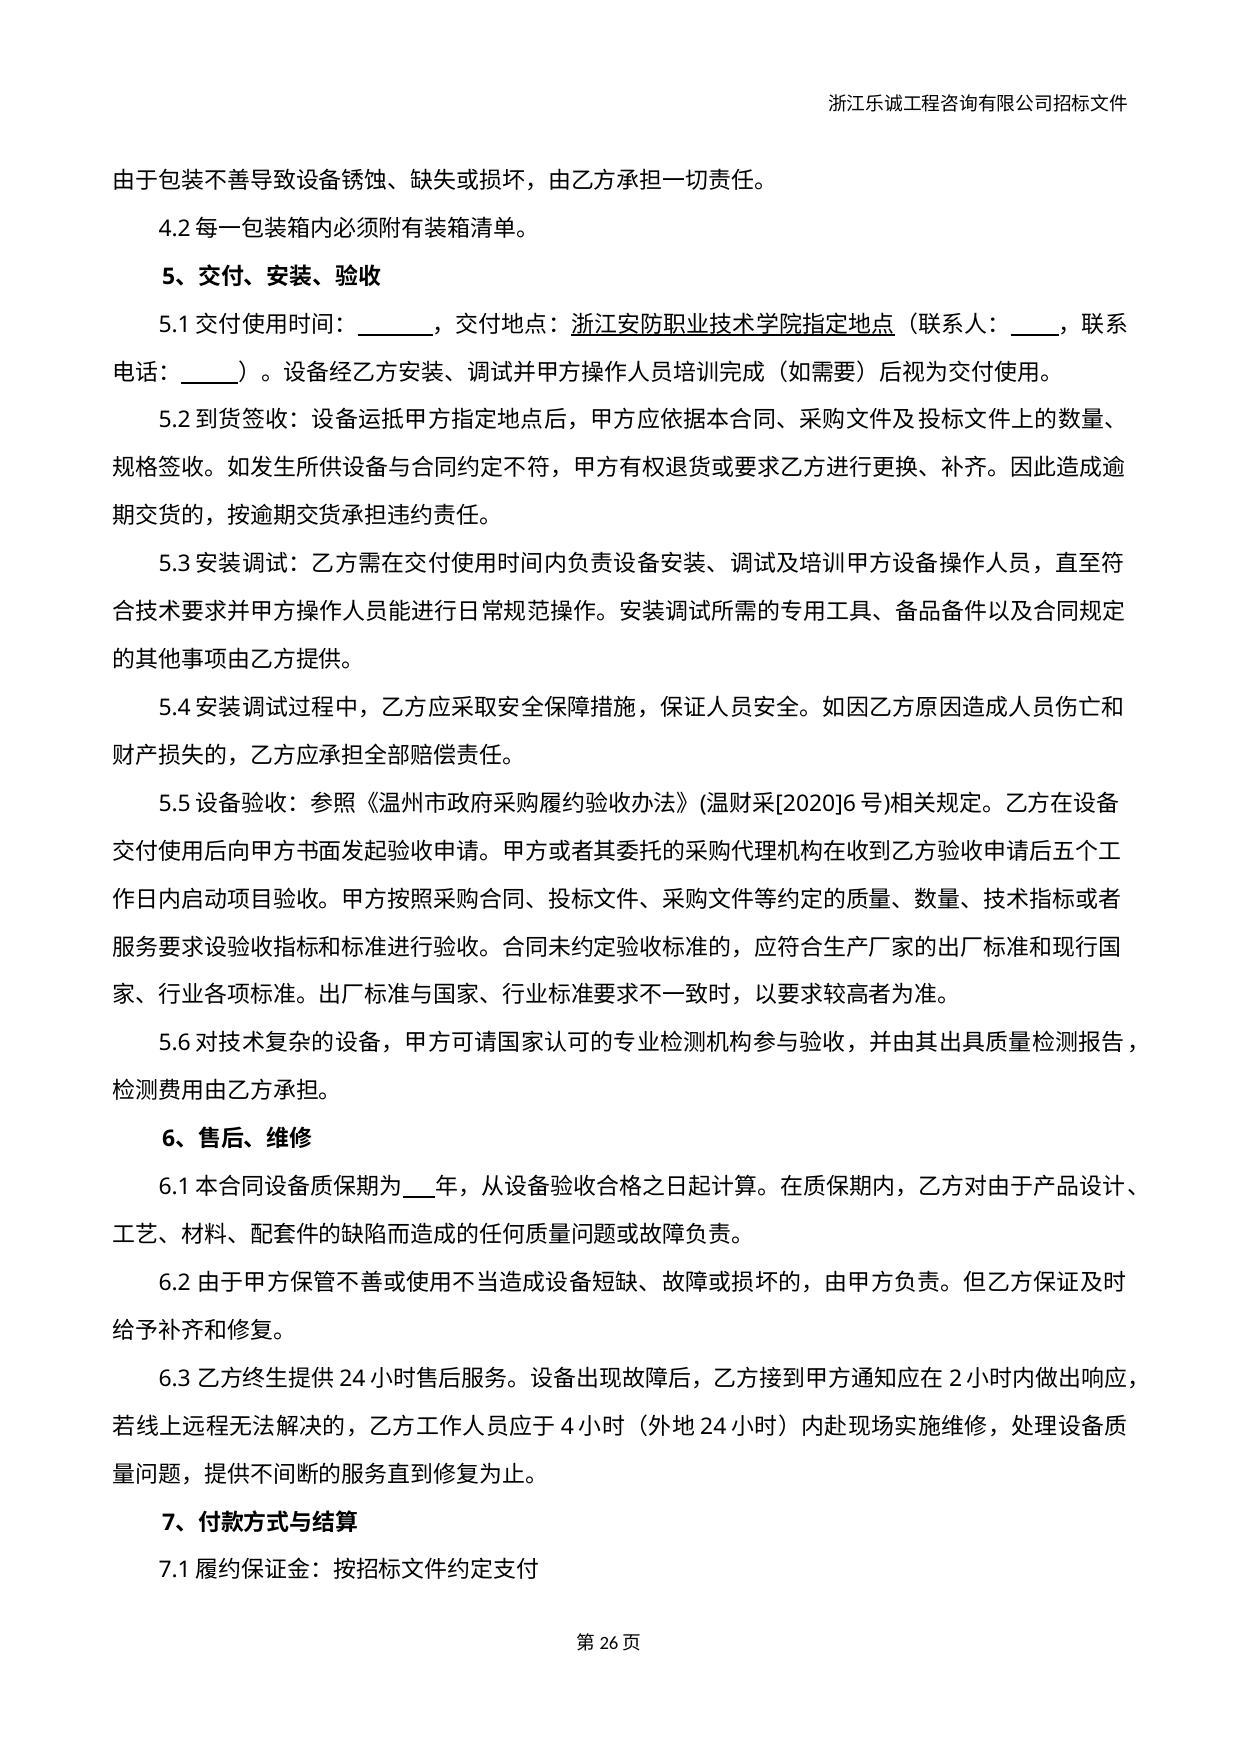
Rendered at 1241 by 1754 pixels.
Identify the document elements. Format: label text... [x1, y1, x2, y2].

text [112, 150, 1128, 198]
text 5.6对技术复杂的设备，甲方可请国家认可的专业检测机构参与验收，并由其出具质量检测报告，检测费用由乙方承担。 [112, 1012, 1128, 1108]
text 5、交付、安装、验收 [112, 246, 1128, 294]
text 5.1交付使用时间： ，交付地点：浙江安防职业技术学院指定地点（联系人： ，联系电话： ）。设备经乙方安装、调试并甲方操作人员培训完成（如需要）后视为交付使用。 [112, 294, 1128, 389]
text 5.2到货签收：设备运抵甲方指定地点后，甲方应依据本合同、采购文件及投标文件上的数量、规格签收。如发生所供设备与合同约定不符，甲方有权退货或要求乙方进行更换、补齐。因此造成逾期交货的，按逾期交货承担违约责任。 [112, 389, 1128, 533]
text 4.2每一包装箱内必须附有装箱清单。 [112, 198, 1128, 246]
text 5.3安装调试：乙方需在交付使用时间内负责设备安装、调试及培训甲方设备操作人员，直至符合技术要求并甲方操作人员能进行日常规范操作。安装调试所需的专用工具、备品备件以及合同规定的其他事项由乙方提供。 [112, 533, 1128, 677]
text 7、付款方式与结算 [112, 1492, 1128, 1539]
text 6、售后、维修 [112, 1108, 1128, 1156]
text 5.5设备验收：参照《温州市政府采购履约验收办法》(温财采[2020]6号)相关规定。乙方在设备交付使用后向甲方书面发起验收申请。甲方或者其委托的采购代理机构在收到乙方验收申请后五个工作日内启动项目验收。甲方按照采购合同、投标文件、采购文件等约定的质量、数量、技术指标或者服务要求设验收指标和标准进行验收。合同未约定验收标准的，应符合生产厂家的出厂标准和现行国家、行业各项标准。出厂标准与国家、行业标准要求不一致时，以要求较高者为准。 [112, 773, 1128, 1012]
text 6.3 乙方终生提供24小时售后服务。设备出现故障后，乙方接到甲方通知应在2小时内做出响应，若线上远程无法解决的，乙方工作人员应于4小时（外地24小时）内赴现场实施维修，处理设备质量问题，提供不间断的服务直到修复为止。 [112, 1348, 1128, 1492]
text 6.2 由于甲方保管不善或使用不当造成设备短缺、故障或损坏的，由甲方负责。但乙方保证及时给予补齐和修复。 [112, 1252, 1128, 1348]
text 6.1本合同设备质保期为 年，从设备验收合格之日起计算。在质保期内，乙方对由于产品设计、工艺、材料、配套件的缺陷而造成的任何质量问题或故障负责。 [112, 1156, 1128, 1252]
text 7.1履约保证金：按招标文件约定支付 [112, 1539, 1128, 1587]
text 5.4安装调试过程中，乙方应采取安全保障措施，保证人员安全。如因乙方原因造成人员伤亡和财产损失的，乙方应承担全部赔偿责任。 [112, 677, 1128, 773]
